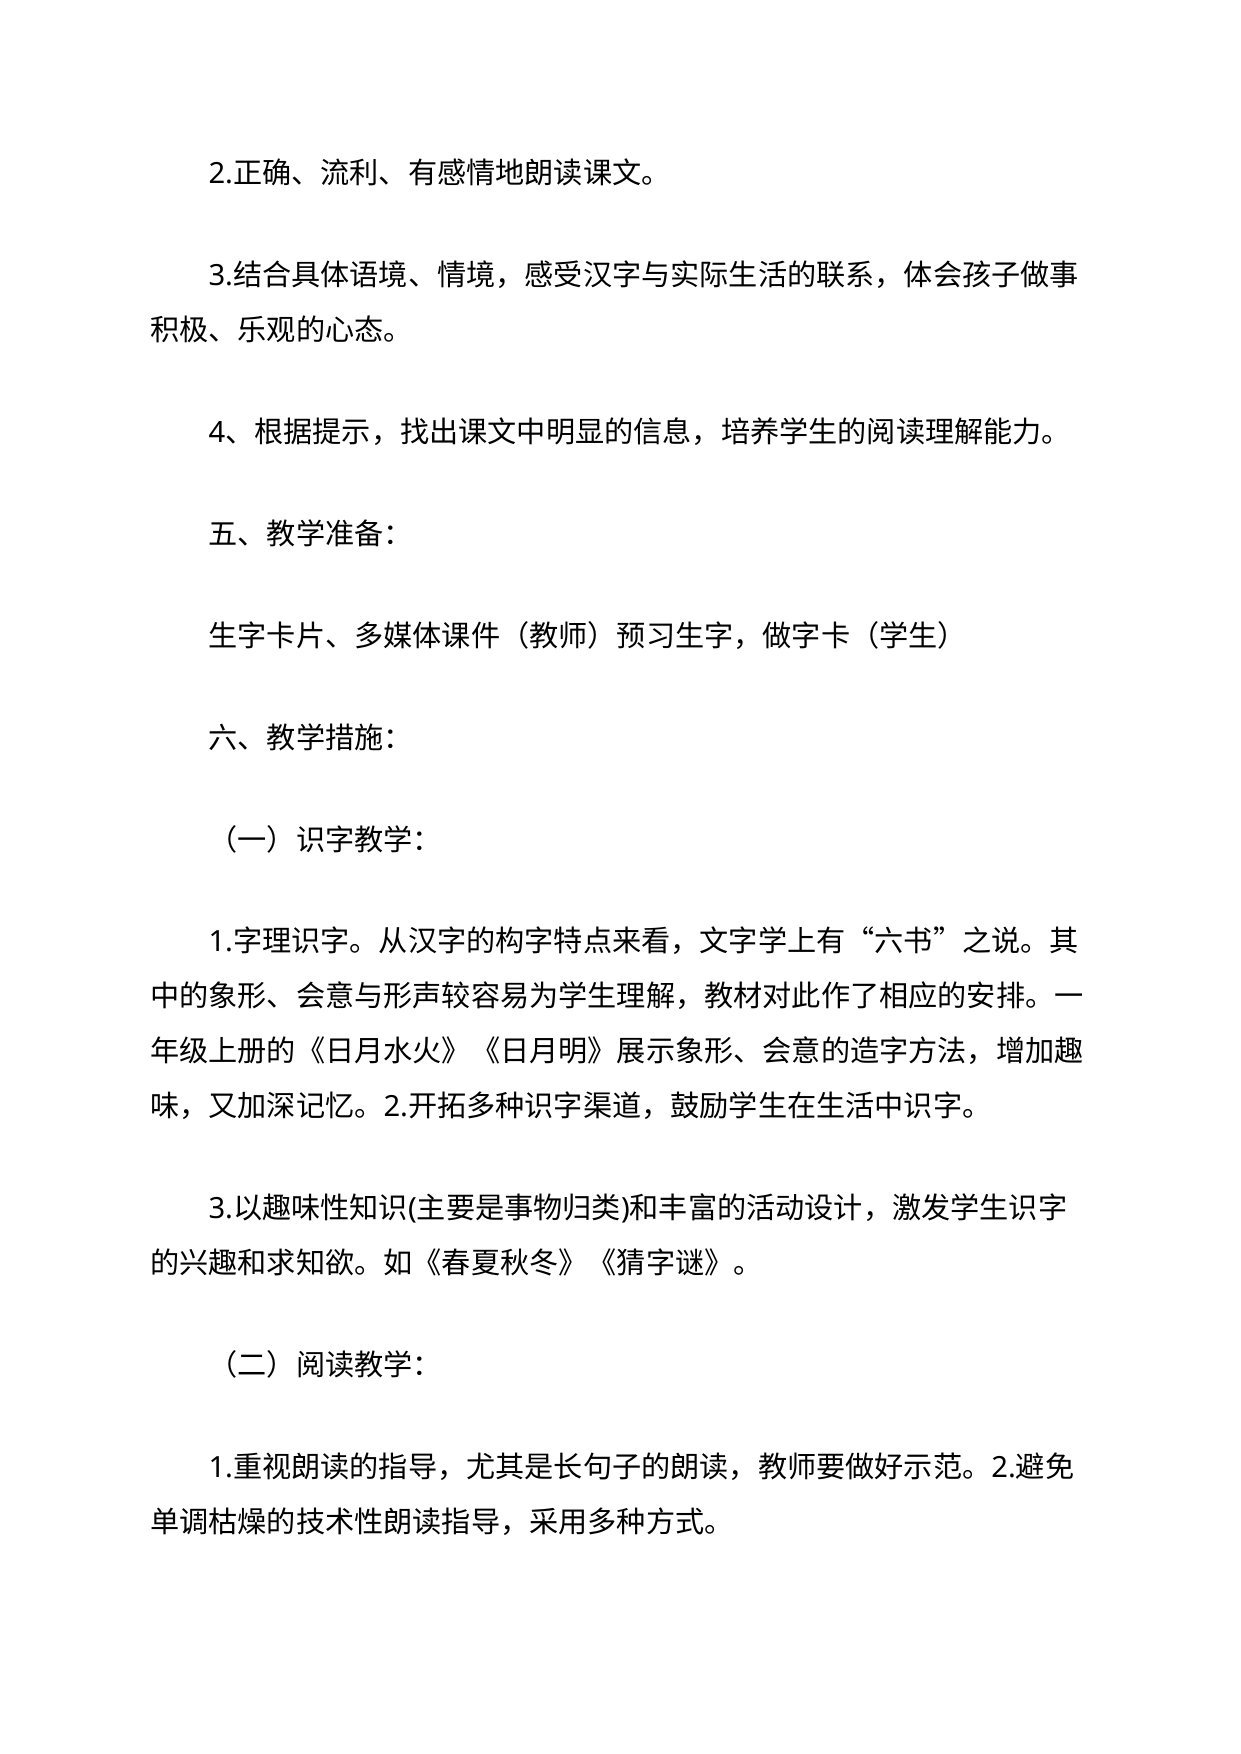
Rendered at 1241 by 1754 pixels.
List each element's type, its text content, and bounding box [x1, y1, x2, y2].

text 4、根据提示，找出课文中明显的信息，培养学生的阅读理解能力。 [150, 409, 1090, 451]
text 六、教学措施： [150, 714, 1090, 757]
text 2.正确、流利、有感情地朗读课文。 [150, 150, 1090, 192]
text 五、教学准备： [150, 511, 1090, 553]
text 3.以趣味性知识(主要是事物归类)和丰富的活动设计，激发学生识字的兴趣和求知欲。如《春夏秋冬》《猜字谜》。 [150, 1184, 1090, 1282]
text （二）阅读教学： [150, 1341, 1090, 1384]
text 生字卡片、多媒体课件（教师）预习生字，做字卡（学生） [150, 612, 1090, 655]
text 3.结合具体语境、情境，感受汉字与实际生活的联系，体会孩子做事积极、乐观的心态。 [150, 252, 1090, 349]
text 1.字理识字。从汉字的构字特点来看，文字学上有“六书”之说。其中的象形、会意与形声较容易为学生理解，教材对此作了相应的安排。一年级上册的《日月水火》《日月明》展示象形、会意的造字方法，增加趣味，又加深记忆。2.开拓多种识字渠道，鼓励学生在生活中识字。 [150, 918, 1090, 1125]
text 1.重视朗读的指导，尤其是长句子的朗读，教师要做好示范。2.避免单调枯燥的技术性朗读指导，采用多种方式。 [150, 1443, 1090, 1540]
text （一）识字教学： [150, 816, 1090, 858]
